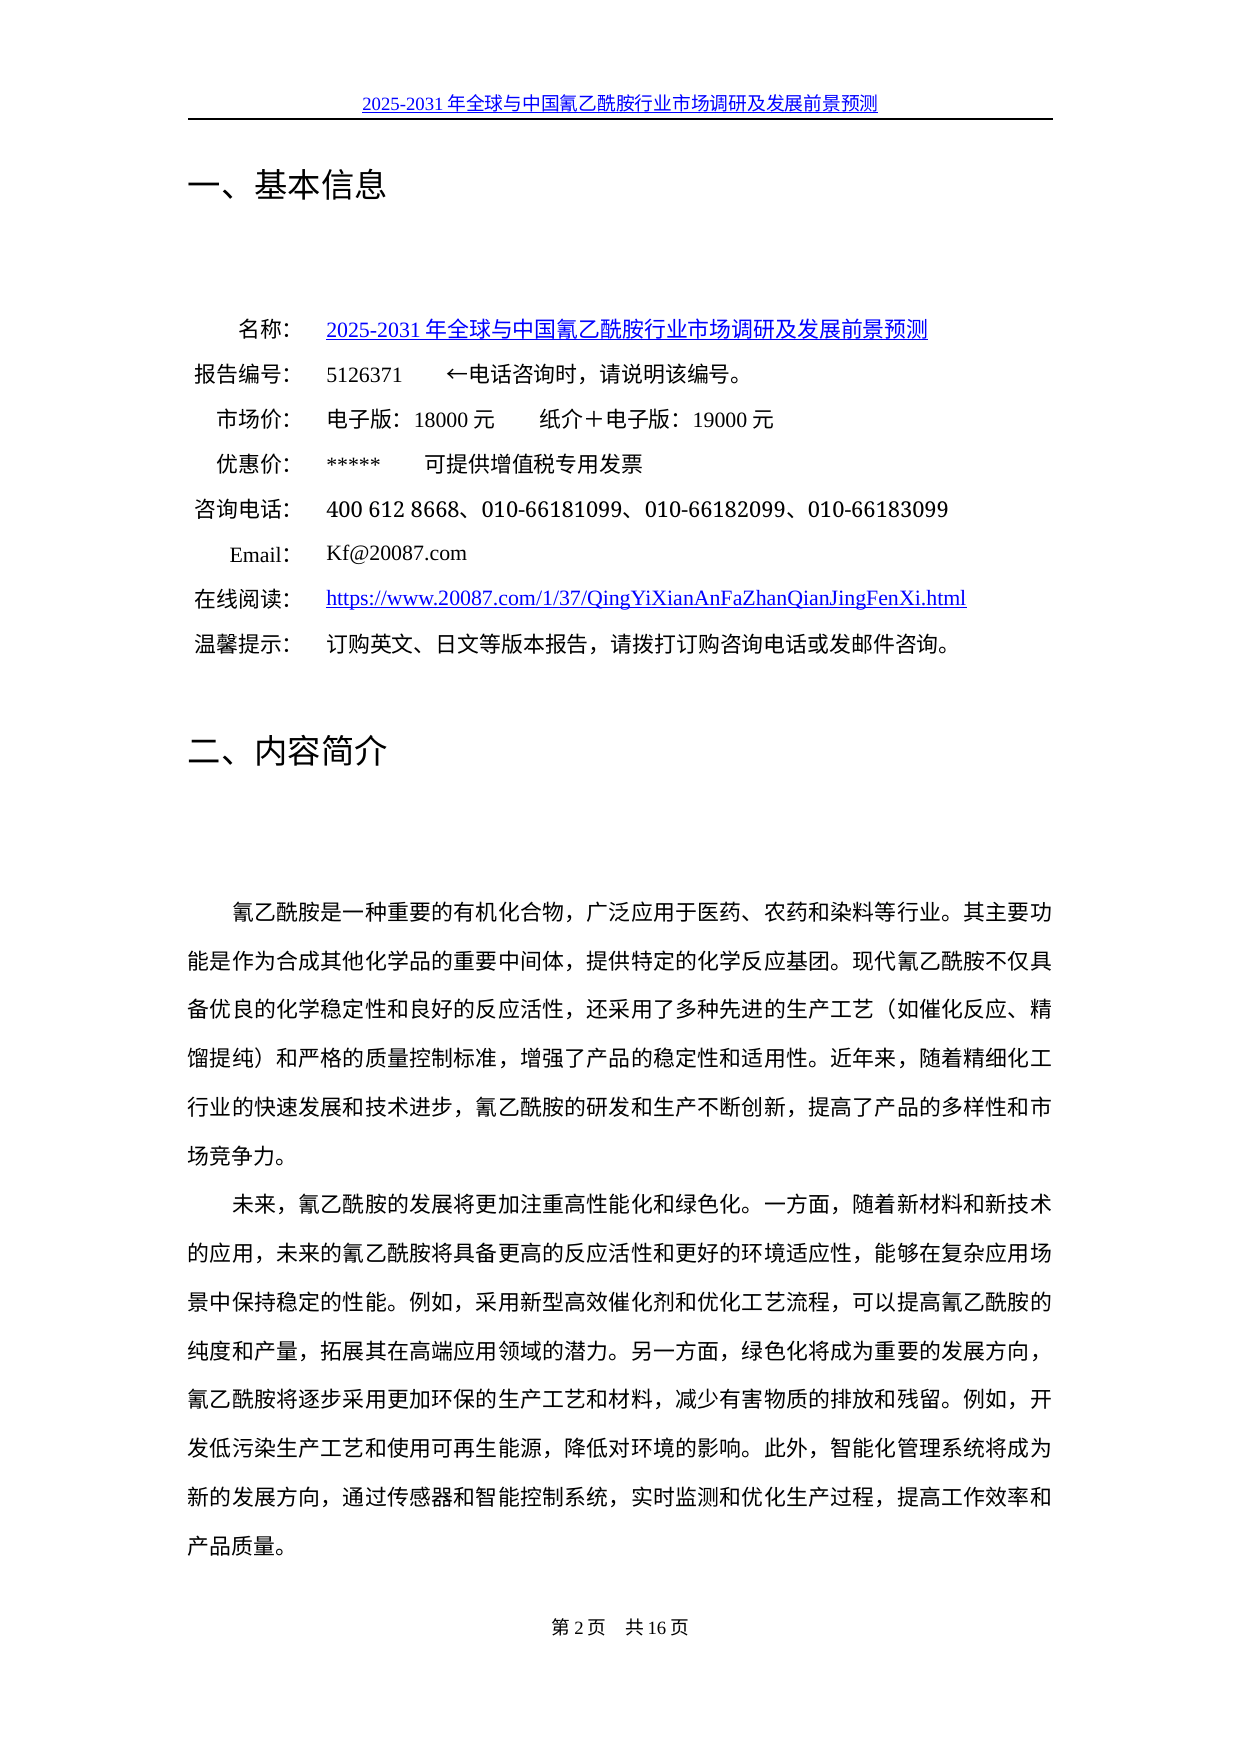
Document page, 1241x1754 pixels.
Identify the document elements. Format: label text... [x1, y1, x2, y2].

table_cell ***** 可提供增值税专用发票 [315, 447, 1073, 492]
table_cell 咨询电话： [167, 492, 315, 537]
table_cell Email： [167, 537, 315, 582]
table_header 2025-2031年全球与中国氰乙酰胺行业市场调研及发展前景预测 [315, 312, 1073, 357]
table_cell 400 612 8668、010-66181099、010-66182099、010-66183099 [315, 492, 1073, 537]
title 二、内容简介 [187, 717, 1053, 782]
table_header 名称： [167, 312, 315, 357]
table_cell 在线阅读： [167, 582, 315, 627]
table_cell 市场价： [167, 402, 315, 447]
table_cell Kf@20087.com [315, 537, 1073, 582]
table_cell 订购英文、日文等版本报告，请拨打订购咨询电话或发邮件咨询。 [315, 627, 1073, 672]
title 一、基本信息 [187, 150, 1053, 215]
table_cell 5126371 ←电话咨询时，请说明该编号。 [315, 357, 1073, 402]
table_cell 电子版：18000 元 纸介＋电子版：19000 元 [315, 402, 1073, 447]
table_cell [315, 582, 1073, 627]
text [187, 894, 1053, 1561]
table_cell 优惠价： [167, 447, 315, 492]
table_cell 报告编号： [167, 357, 315, 402]
table_cell 温馨提示： [167, 627, 315, 672]
